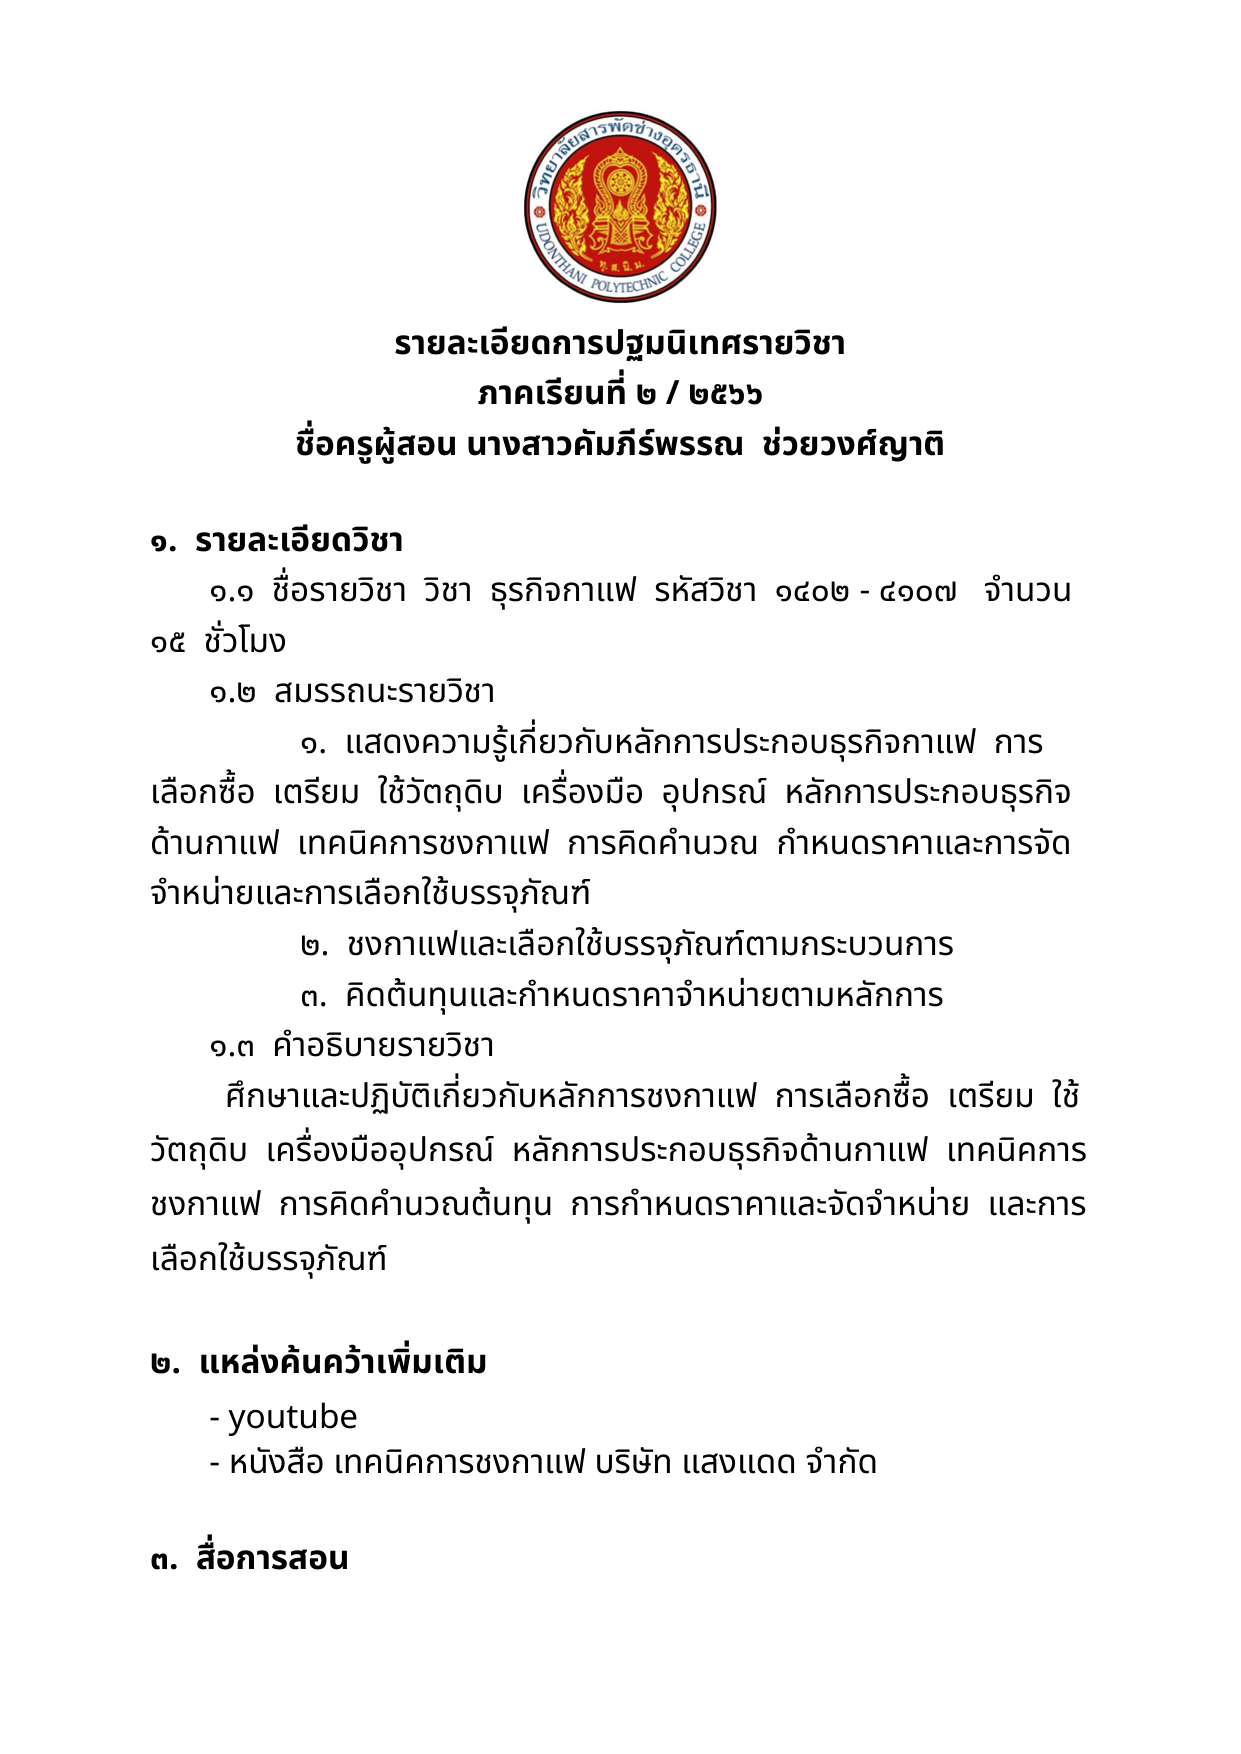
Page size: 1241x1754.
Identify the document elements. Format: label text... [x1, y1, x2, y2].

picture [522, 109, 719, 305]
text รายละเอียดการปฐมนิเทศรายวิชา [150, 319, 1090, 369]
text ๒. ชงกาแฟและเลือกใช้บรรจุภัณฑ์ตามกระบวนการ [150, 920, 1090, 970]
text ๑. รายละเอียดวิชา [150, 516, 1090, 566]
text ชื่อครูผู้สอน นางสาวคัมภีร์พรรณ ช่วยวงศ์ญาติ [150, 420, 1090, 470]
text ๓. คิดต้นทุนและกำหนดราคาจำหน่ายตามหลักการ [150, 970, 1090, 1021]
text ๑.๓ คำอธิบายรายวิชา [150, 1021, 1090, 1072]
text ภาคเรียนที่ ๒ / ๒๕๖๖ [150, 369, 1090, 420]
text ๑.๒ สมรรถนะรายวิชา [150, 667, 1090, 718]
text ๑. แสดงความรู้เกี่ยวกับหลักการประกอบธุรกิจกาแฟ การเลือกซื้อ เตรียม ใช้วัตถุดิบ เครื่องมือ อุปกรณ์ หลักการประกอบธุรกิจด้านกาแฟ เทคนิคการชงกาแฟ การคิดคำนวณ กำหนดราคาและการจัดจำหน่ายและการเลือกใช้บรรจุภัณฑ์ [150, 718, 1090, 920]
text ๒. แหล่งค้นคว้าเพิ่มเติม [150, 1338, 1090, 1389]
text ศึกษาและปฏิบัติเกี่ยวกับหลักการชงกาแฟ การเลือกซื้อ เตรียม ใช้วัตถุดิบ เครื่องมืออุปกรณ์ หลักการประกอบธุรกิจด้านกาแฟ เทคนิคการชงกาแฟ การคิดคำนวณต้นทุน การกำหนดราคาและจัดจำหน่าย และการเลือกใช้บรรจุภัณฑ์ [150, 1072, 1090, 1285]
text ๑.๑ ชื่อรายวิชา วิชา ธุรกิจกาแฟ รหัสวิชา ๑๔๐๒ - ๔๑๐๗ จำนวน ๑๕ ชั่วโมง [150, 566, 1090, 667]
text ๓. สื่อการสอน [150, 1534, 1090, 1585]
text - youtube [150, 1393, 1090, 1438]
text - หนังสือ เทคนิคการชงกาแฟ บริษัท แสงแดด จำกัด [150, 1438, 1090, 1489]
